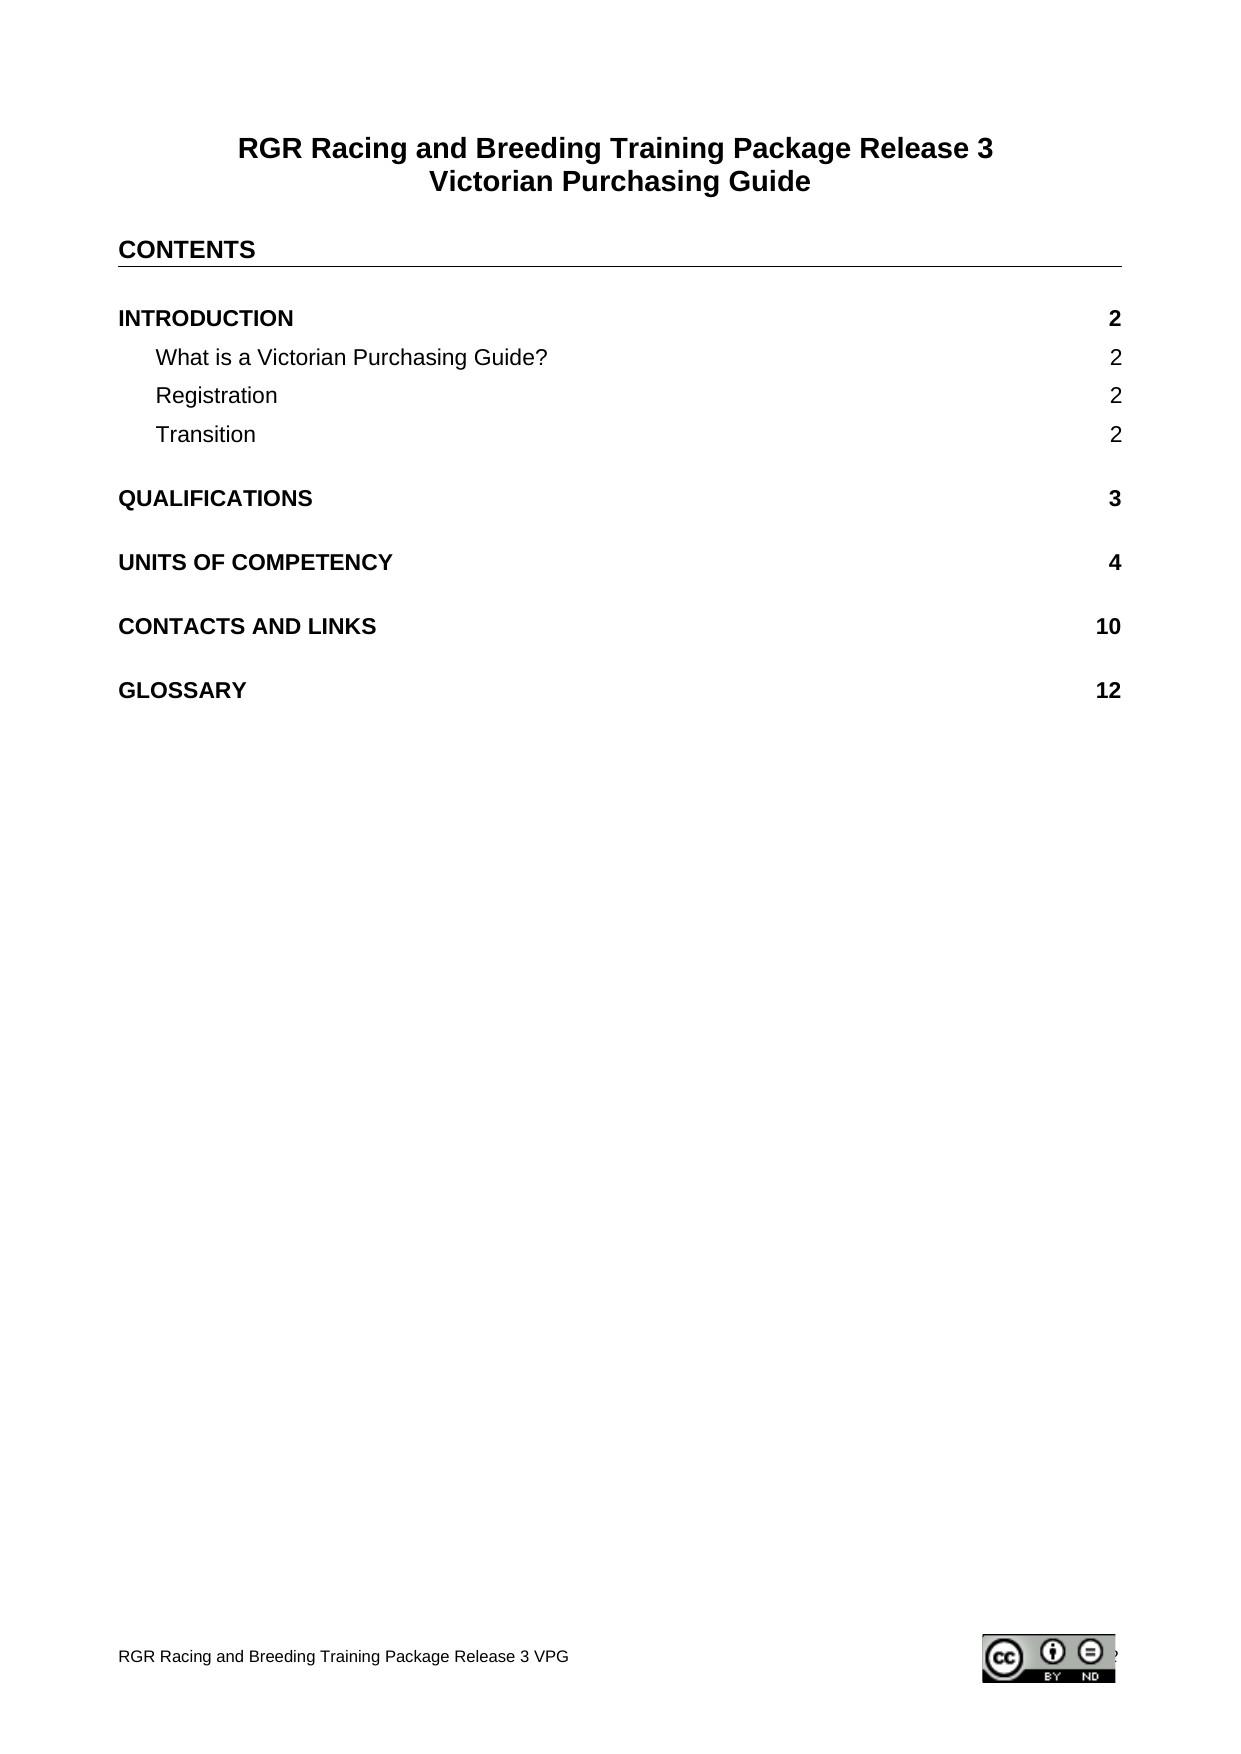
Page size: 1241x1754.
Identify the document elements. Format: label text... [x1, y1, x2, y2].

text Registration 2 [155, 382, 1122, 409]
picture [981, 1634, 1114, 1681]
text INTRODUCTION 2 [118, 304, 1122, 331]
text UNITS OF COMPETENCY 4 [118, 549, 1122, 575]
text GLOSSARY 12 [118, 677, 1122, 703]
text CONTENTS [118, 235, 1122, 266]
text QUALIFICATIONS 3 [118, 485, 1122, 511]
text What is a Victorian Purchasing Guide? 2 [155, 343, 1122, 370]
text CONTACTS AND LINKS 10 [118, 613, 1122, 639]
text RGR Racing and Breeding Training Package Release 3 Victorian Purchasing Guide [118, 131, 1122, 198]
text Transition 2 [155, 421, 1122, 447]
